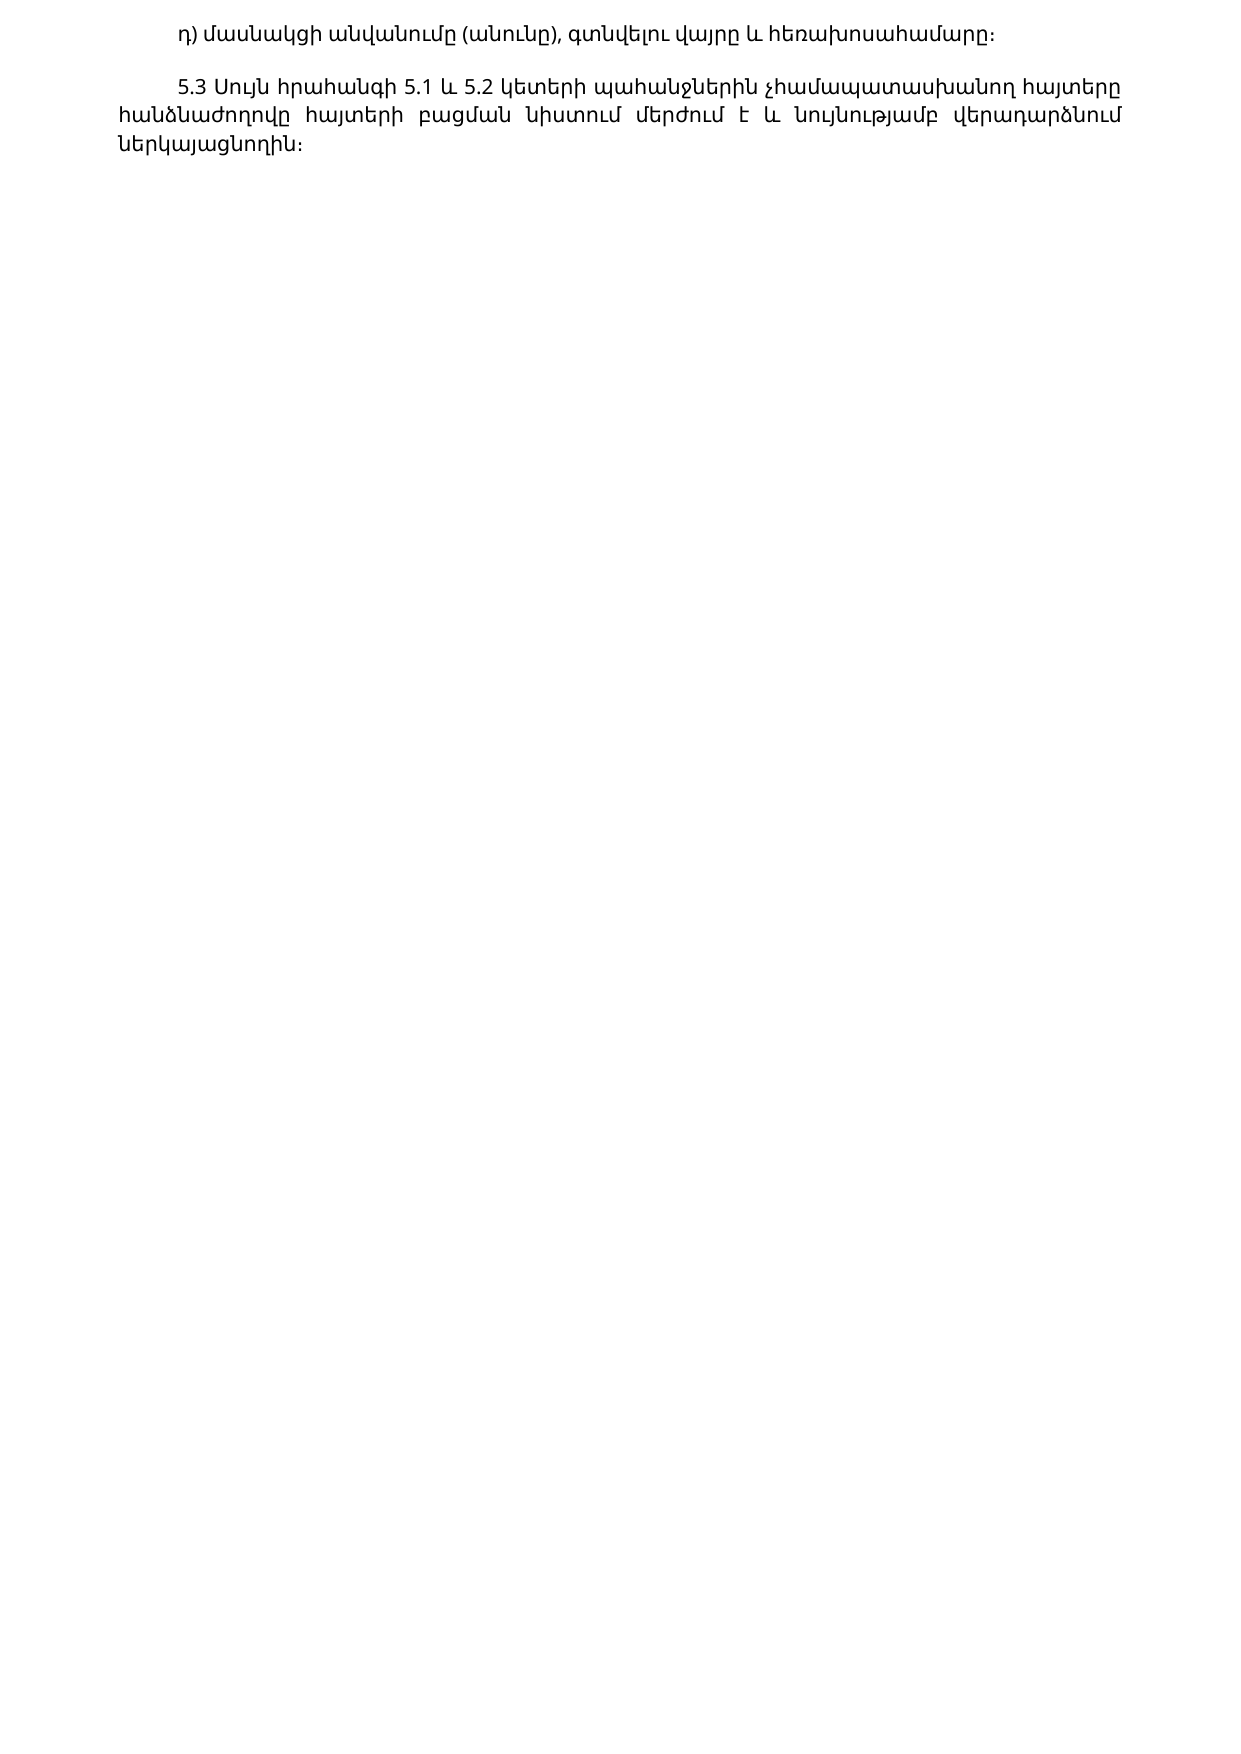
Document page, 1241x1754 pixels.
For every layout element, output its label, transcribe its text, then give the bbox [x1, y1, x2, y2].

text 5.3 Սույն հրահանգի 5.1 և 5.2 կետերի պահանջներին չհամապատասխանող հայտերը հանձնաժողովը հայտերի բացման նիստում մերժում է և նույնությամբ վերադարձնում ներկայացնողին։ [118, 72, 1122, 157]
text դ) մասնակցի անվանումը (անունը), գտնվելու վայրը և հեռախոսահամարը։ [118, 19, 1122, 47]
